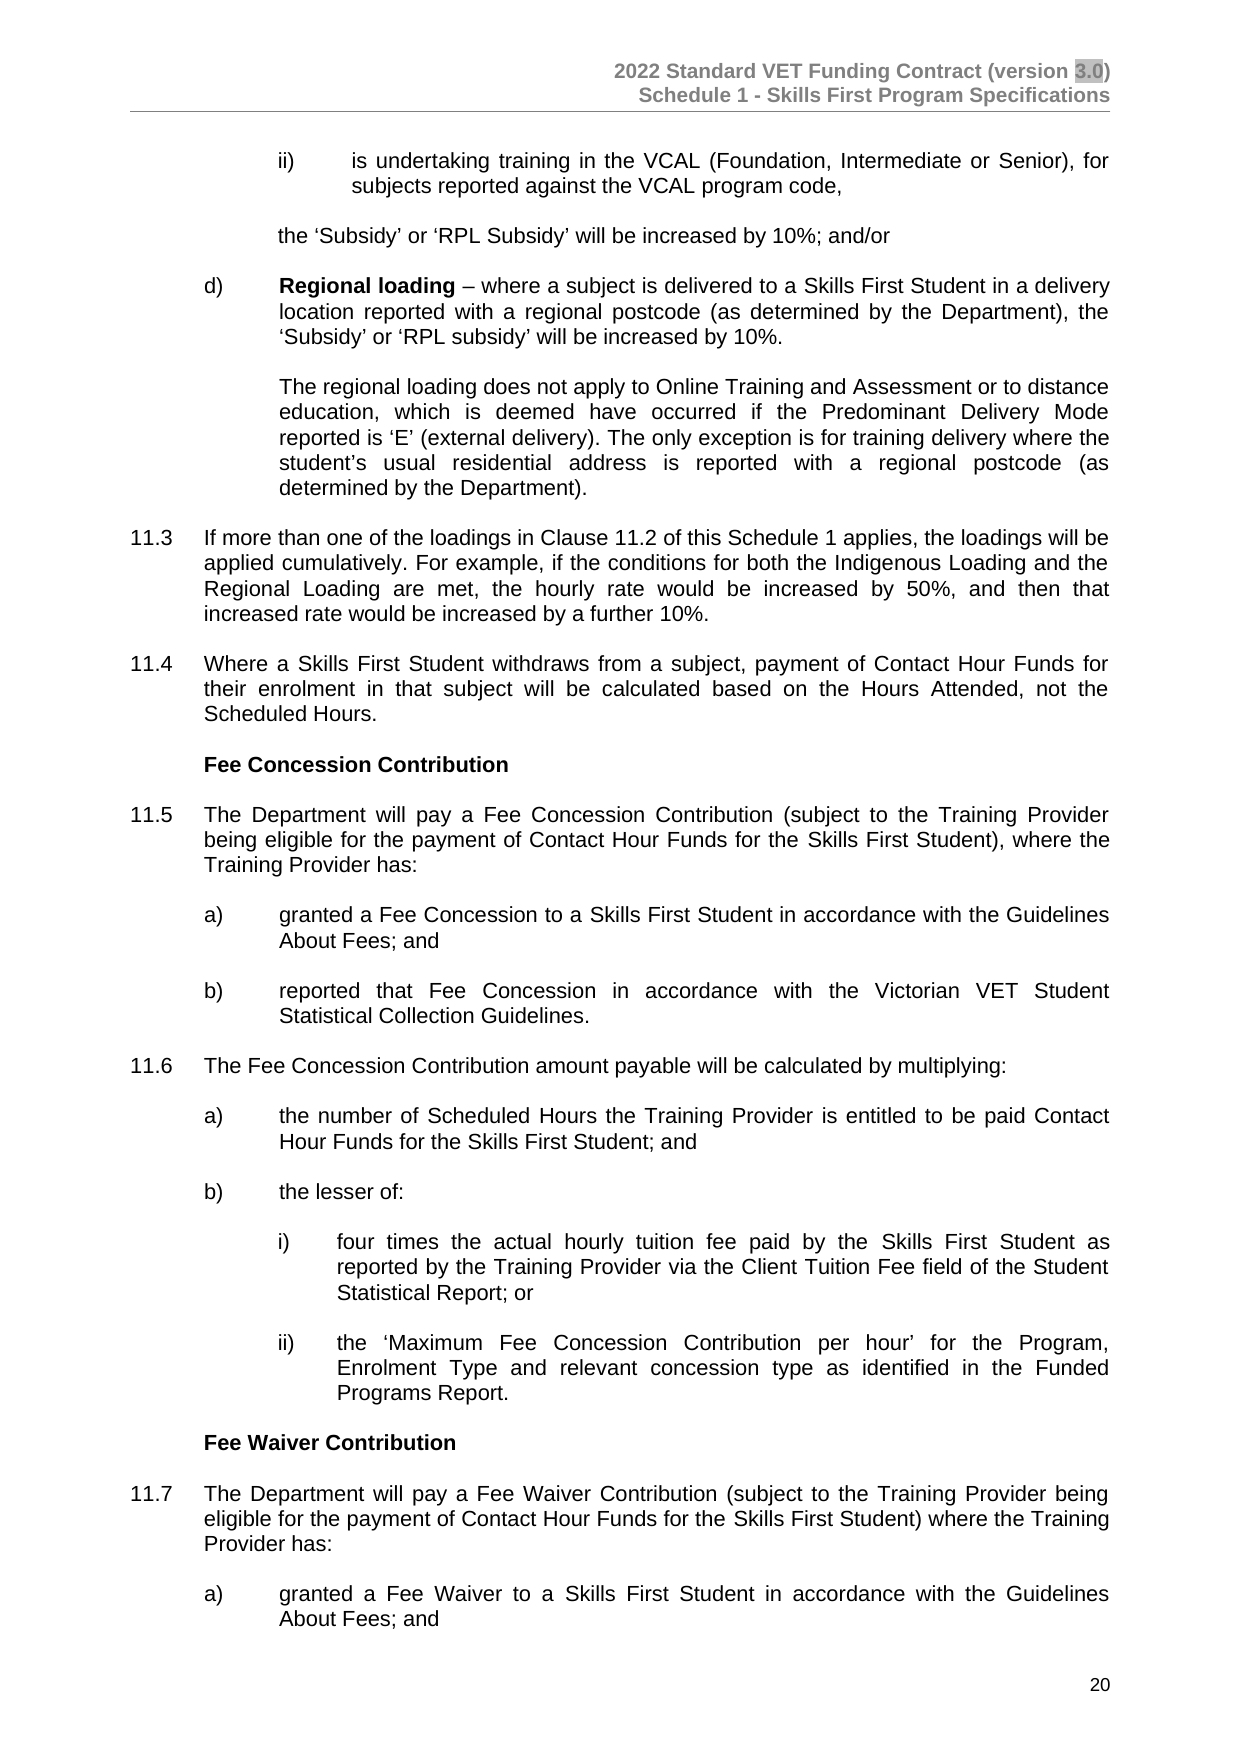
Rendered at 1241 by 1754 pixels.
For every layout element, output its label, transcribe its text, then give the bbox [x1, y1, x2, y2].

list The Department will pay a Fee Concession Contribution (subject to the Training Provider being eligible for the payment of Contact Hour Funds for the Skills First Student), where the Training Provider has: [130, 802, 1110, 877]
list four times the actual hourly tuition fee paid by the Skills First Student as reported by the Training Provider via the Client Tuition Fee field of the Student Statistical Report; or [278, 1229, 1110, 1304]
list Regional loading – where a subject is delivered to a Skills First Student in a delivery location reported with a regional postcode (as determined by the Department), the ‘Subsidy’ or ‘RPL subsidy’ will be increased by 10%. [204, 273, 1110, 349]
list The Department will pay a Fee Waiver Contribution (subject to the Training Provider being eligible for the payment of Contact Hour Funds for the Skills First Student) where the Training Provider has: [130, 1480, 1110, 1556]
list the number of Scheduled Hours the Training Provider is entitled to be paid Contact Hour Funds for the Skills First Student; and [204, 1103, 1110, 1154]
list granted a Fee Concession to a Skills First Student in accordance with the Guidelines About Fees; and [204, 902, 1110, 953]
list is undertaking training in the VCAL (Foundation, Intermediate or Senior), for subjects reported against the VCAL program code, [278, 148, 1110, 198]
list the ‘Maximum Fee Concession Contribution per hour’ for the Program, Enrolment Type and relevant concession type as identified in the Funded Programs Report. [278, 1329, 1110, 1405]
list the lesser of: [204, 1179, 1110, 1204]
list If more than one of the loadings in Clause 11.2 of this Schedule 1 applies, the loadings will be applied cumulatively. For example, if the conditions for both the Indigenous Loading and the Regional Loading are met, the hourly rate would be increased by 50%, and then that increased rate would be increased by a further 10%. [130, 525, 1110, 626]
text the ‘Subsidy’ or ‘RPL Subsidy’ will be increased by 10%; and/or [278, 223, 1110, 248]
text The regional loading does not apply to Online Training and Assessment or to distance education, which is deemed have occurred if the Predominant Delivery Mode reported is ‘E’ (external delivery). The only exception is for training delivery where the student’s usual residential address is reported with a regional postcode (as determined by the Department). [279, 374, 1110, 500]
list The Fee Concession Contribution amount payable will be calculated by multiplying: [130, 1053, 1110, 1078]
text Fee Waiver Contribution [204, 1430, 1110, 1455]
list granted a Fee Waiver to a Skills First Student in accordance with the Guidelines About Fees; and [204, 1581, 1110, 1631]
list Where a Skills First Student withdraws from a subject, payment of Contact Hour Funds for their enrolment in that subject will be calculated based on the Hours Attended, not the Scheduled Hours. [130, 651, 1110, 726]
text Fee Concession Contribution [204, 751, 1110, 777]
list reported that Fee Concession in accordance with the Victorian VET Student Statistical Collection Guidelines. [204, 978, 1110, 1028]
